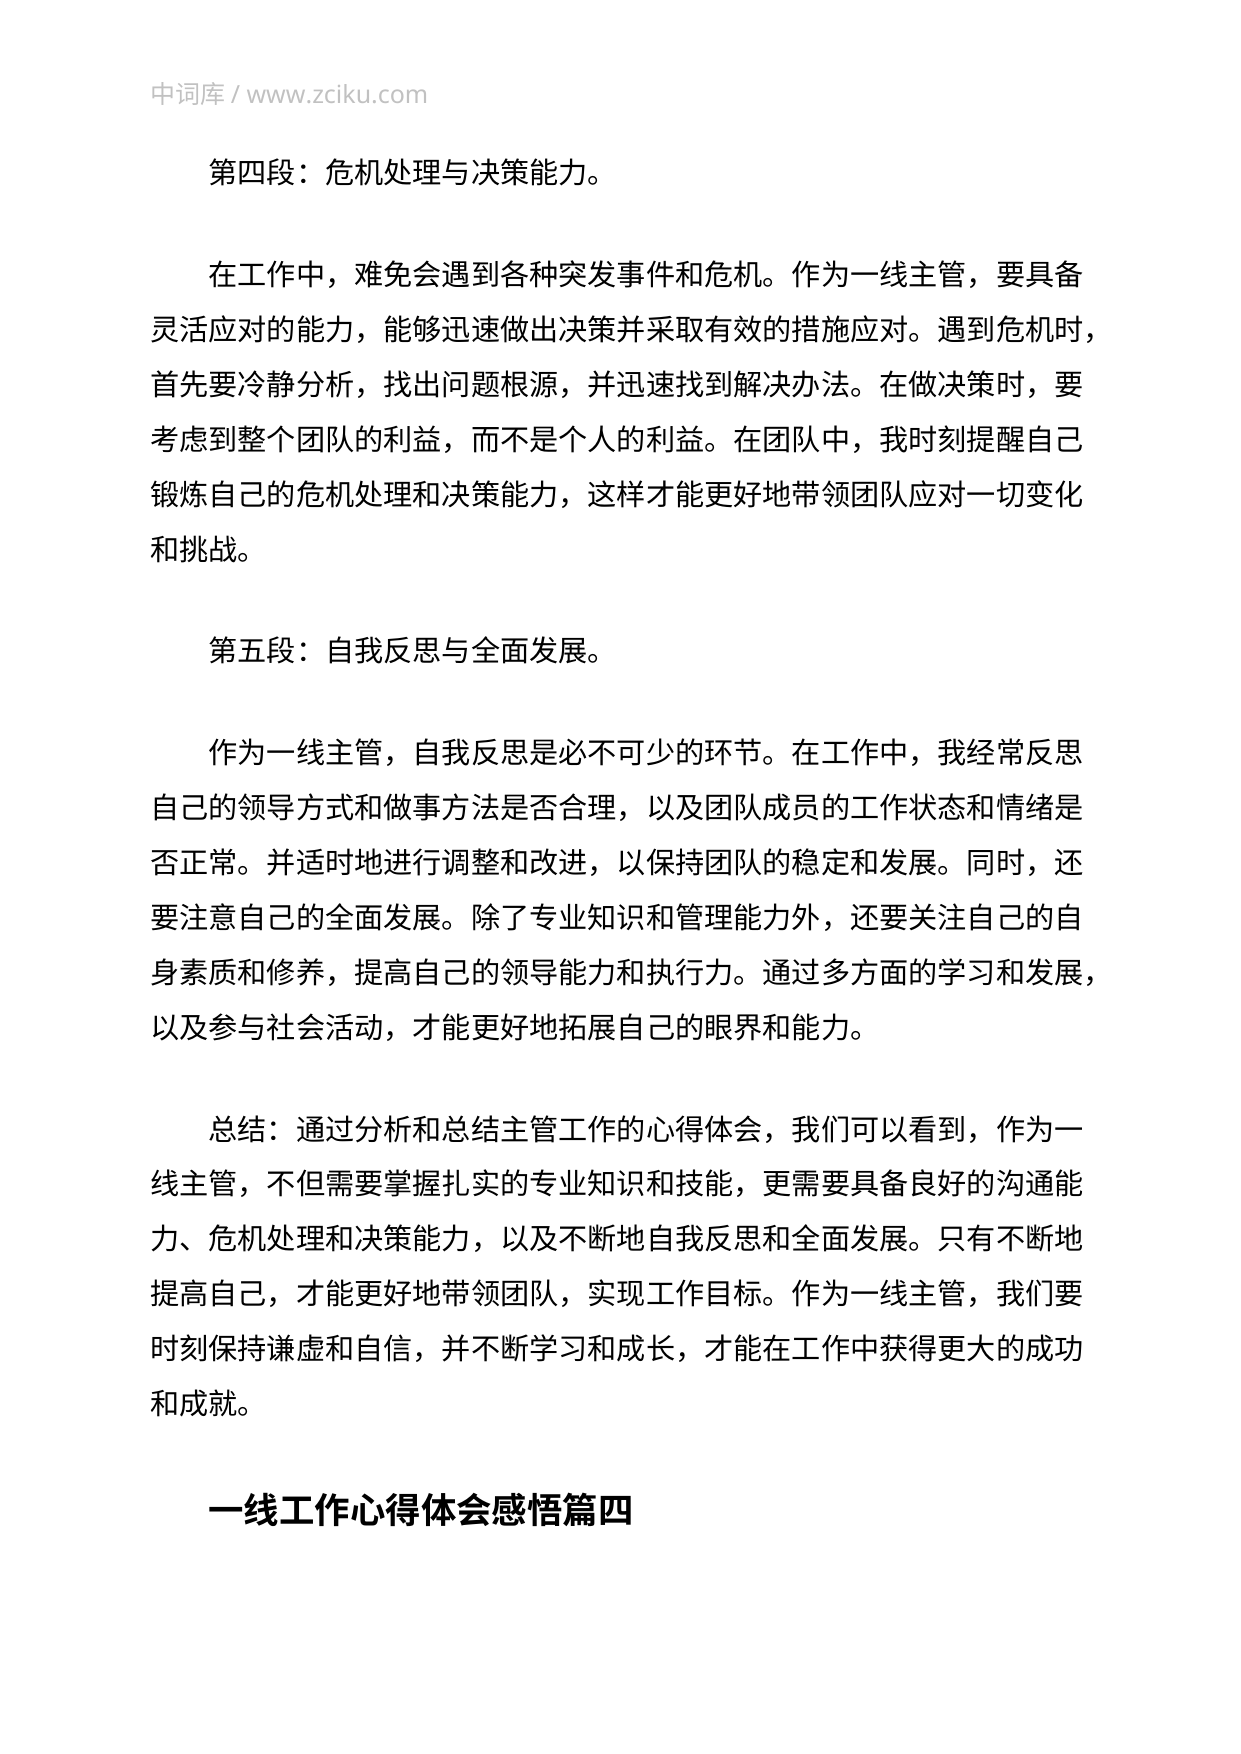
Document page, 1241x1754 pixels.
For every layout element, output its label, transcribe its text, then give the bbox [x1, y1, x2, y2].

text 总结：通过分析和总结主管工作的心得体会，我们可以看到，作为一线主管，不但需要掌握扎实的专业知识和技能，更需要具备良好的沟通能力、危机处理和决策能力，以及不断地自我反思和全面发展。只有不断地提高自己，才能更好地带领团队，实现工作目标。作为一线主管，我们要时刻保持谦虚和自信，并不断学习和成长，才能在工作中获得更大的成功和成就。 [150, 1106, 1090, 1423]
text 一线工作心得体会感悟篇四 [150, 1482, 1090, 1533]
text 第五段：自我反思与全面发展。 [150, 628, 1090, 670]
text 作为一线主管，自我反思是必不可少的环节。在工作中，我经常反思自己的领导方式和做事方法是否合理，以及团队成员的工作状态和情绪是否正常。并适时地进行调整和改进，以保持团队的稳定和发展。同时，还要注意自己的全面发展。除了专业知识和管理能力外，还要关注自己的自身素质和修养，提高自己的领导能力和执行力。通过多方面的学习和发展，以及参与社会活动，才能更好地拓展自己的眼界和能力。 [150, 730, 1090, 1047]
text 在工作中，难免会遇到各种突发事件和危机。作为一线主管，要具备灵活应对的能力，能够迅速做出决策并采取有效的措施应对。遇到危机时，首先要冷静分析，找出问题根源，并迅速找到解决办法。在做决策时，要考虑到整个团队的利益，而不是个人的利益。在团队中，我时刻提醒自己锻炼自己的危机处理和决策能力，这样才能更好地带领团队应对一切变化和挑战。 [150, 252, 1090, 568]
text 第四段：危机处理与决策能力。 [150, 150, 1090, 192]
